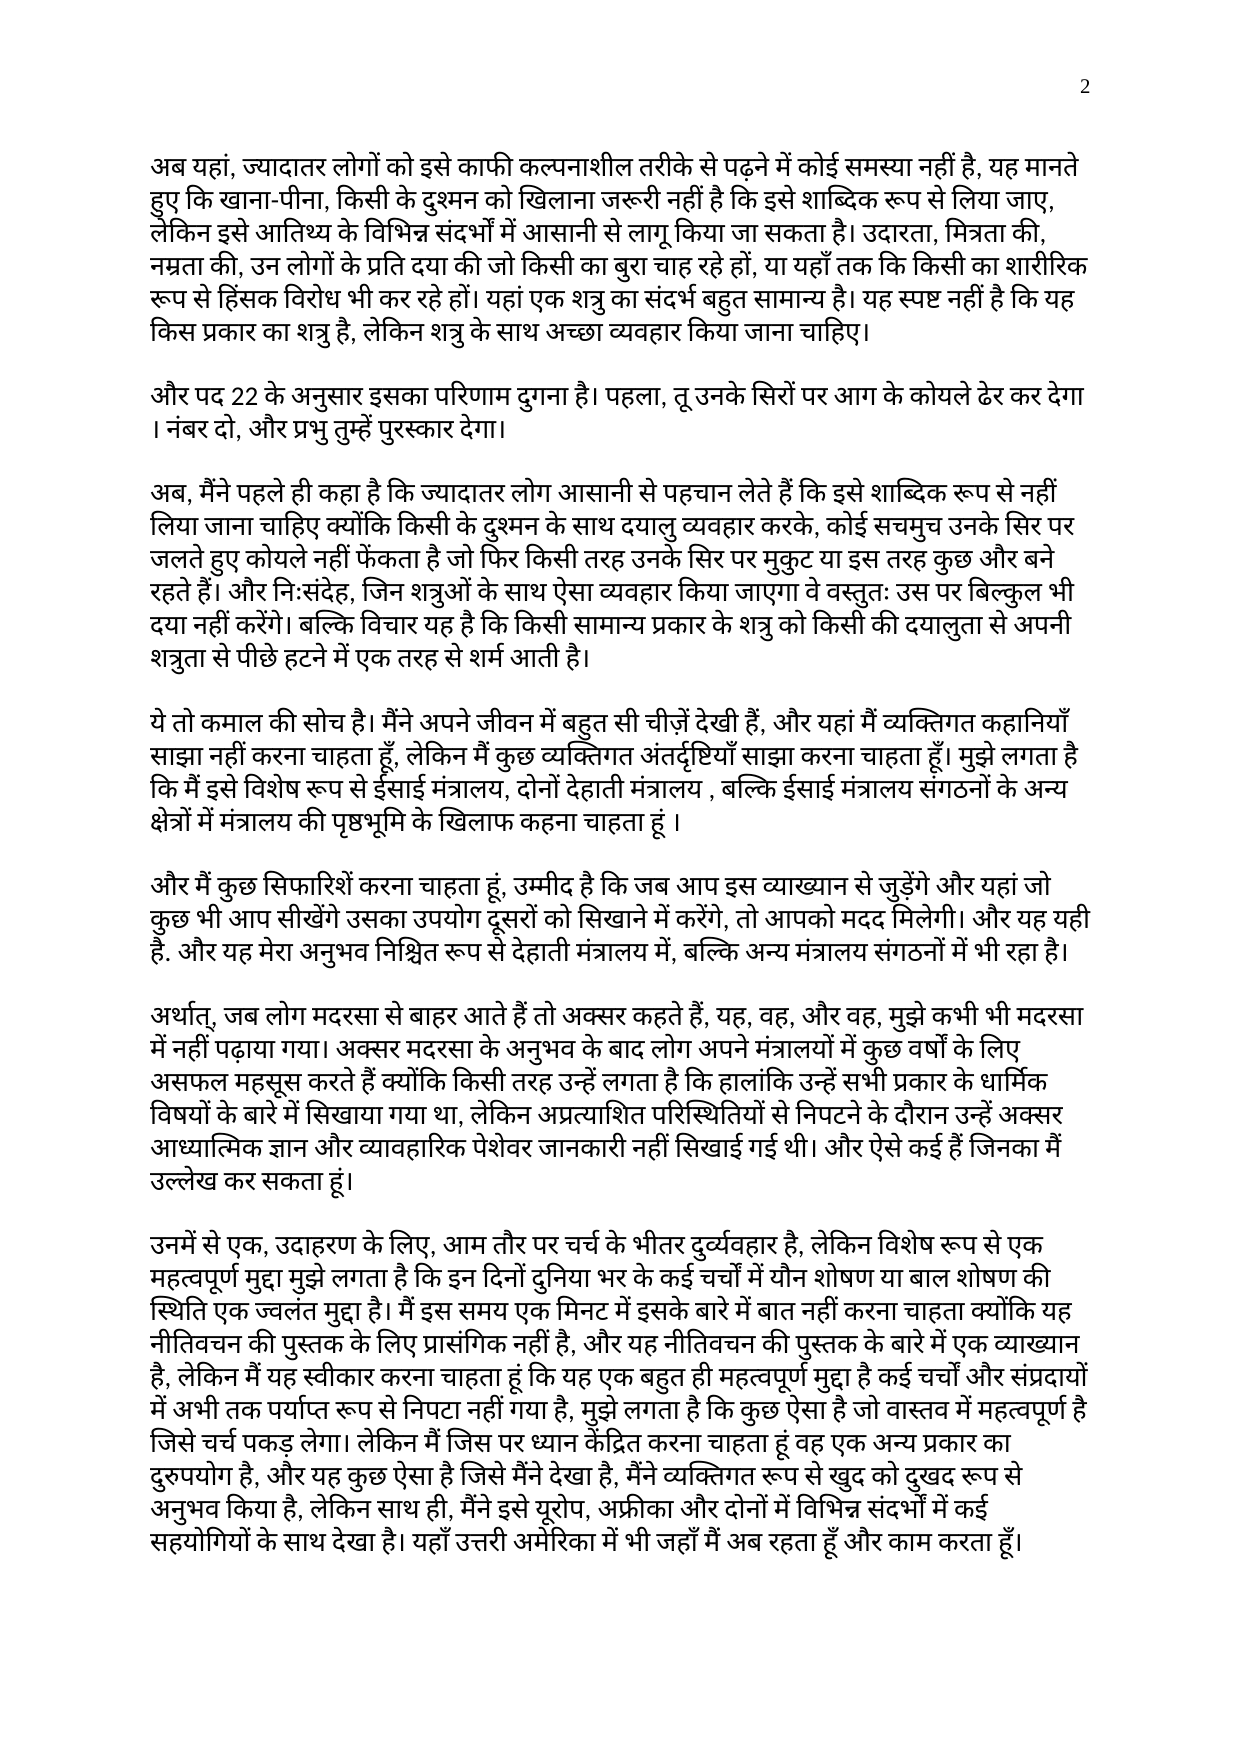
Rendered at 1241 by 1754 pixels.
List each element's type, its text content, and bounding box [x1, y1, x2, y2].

text और पद 22 के अनुसार इसका परिणाम दुगना है। पहला, तू उनके सिरों पर आग के कोयले ढेर कर देगा । नंबर दो, और प्रभु तुम्हें पुरस्कार देगा। [150, 379, 1090, 445]
text और मैं कुछ सिफारिशें करना चाहता हूं, उम्मीद है कि जब आप इस व्याख्यान से जुड़ेंगे और यहां जो कुछ भी आप सीखेंगे उसका उपयोग दूसरों को सिखाने में करेंगे, तो आपको मदद मिलेगी। और यह यही है. और यह मेरा अनुभव निश्चित रूप से देहाती मंत्रालय में, बल्कि अन्य मंत्रालय संगठनों में भी रहा है। [150, 869, 1090, 968]
text उनमें से एक, उदाहरण के लिए, आम तौर पर चर्च के भीतर दुर्व्यवहार है, लेकिन विशेष रूप से एक महत्वपूर्ण मुद्दा मुझे लगता है कि इन दिनों दुनिया भर के कई चर्चों में यौन शोषण या बाल शोषण की स्थिति एक ज्वलंत मुद्दा है। मैं इस समय एक मिनट में इसके बारे में बात नहीं करना चाहता क्योंकि यह नीतिवचन की पुस्तक के लिए प्रासंगिक नहीं है, और यह नीतिवचन की पुस्तक के बारे में एक व्याख्यान है, लेकिन मैं यह स्वीकार करना चाहता हूं कि यह एक बहुत ही महत्वपूर्ण मुद्दा है कई चर्चों और संप्रदायों में अभी तक पर्याप्त रूप से निपटा नहीं गया है, मुझे लगता है कि कुछ ऐसा है जो वास्तव में महत्वपूर्ण है जिसे चर्च पकड़ लेगा। लेकिन मैं जिस पर ध्यान केंद्रित करना चाहता हूं वह एक अन्य प्रकार का दुरुपयोग है, और यह कुछ ऐसा है जिसे मैंने देखा है, मैंने व्यक्तिगत रूप से खुद को दुखद रूप से अनुभव किया है, लेकिन साथ ही, मैंने इसे यूरोप, अफ्रीका और दोनों में विभिन्न संदर्भों में कई सहयोगियों के साथ देखा है। यहाँ उत्तरी अमेरिका में भी जहाँ मैं अब रहता हूँ और काम करता हूँ। [150, 1228, 1090, 1559]
text अर्थात्, जब लोग मदरसा से बाहर आते हैं तो अक्सर कहते हैं, यह, वह, और वह, मुझे कभी भी मदरसा में नहीं पढ़ाया गया। अक्सर मदरसा के अनुभव के बाद लोग अपने मंत्रालयों में कुछ वर्षों के लिए असफल महसूस करते हैं क्योंकि किसी तरह उन्हें लगता है कि हालांकि उन्हें सभी प्रकार के धार्मिक विषयों के बारे में सिखाया गया था, लेकिन अप्रत्याशित परिस्थितियों से निपटने के दौरान उन्हें अक्सर आध्यात्मिक ज्ञान और व्यावहारिक पेशेवर जानकारी नहीं सिखाई गई थी। और ऐसे कई हैं जिनका मैं उल्लेख कर सकता हूं। [150, 999, 1090, 1197]
text अब, मैंने पहले ही कहा है कि ज्यादातर लोग आसानी से पहचान लेते हैं कि इसे शाब्दिक रूप से नहीं लिया जाना चाहिए क्योंकि किसी के दुश्मन के साथ दयालु व्यवहार करके, कोई सचमुच उनके सिर पर जलते हुए कोयले नहीं फेंकता है जो फिर किसी तरह उनके सिर पर मुकुट या इस तरह कुछ और बने रहते हैं। और निःसंदेह, जिन शत्रुओं के साथ ऐसा व्यवहार किया जाएगा वे वस्तुतः उस पर बिल्कुल भी दया नहीं करेंगे। बल्कि विचार यह है कि किसी सामान्य प्रकार के शत्रु को किसी की दयालुता से अपनी शत्रुता से पीछे हटने में एक तरह से शर्म आती है। [150, 476, 1090, 674]
text अब यहां, ज्यादातर लोगों को इसे काफी कल्पनाशील तरीके से पढ़ने में कोई समस्या नहीं है, यह मानते हुए कि खाना-पीना, किसी के दुश्मन को खिलाना जरूरी नहीं है कि इसे शाब्दिक रूप से लिया जाए, लेकिन इसे आतिथ्य के विभिन्न संदर्भों में आसानी से लागू किया जा सकता है। उदारता, मित्रता की, नम्रता की, उन लोगों के प्रति दया की जो किसी का बुरा चाह रहे हों, या यहाँ तक कि किसी का शारीरिक रूप से हिंसक विरोध भी कर रहे हों। यहां एक शत्रु का संदर्भ बहुत सामान्य है। यह स्पष्ट नहीं है कि यह किस प्रकार का शत्रु है, लेकिन शत्रु के साथ अच्छा व्यवहार किया जाना चाहिए। [150, 150, 1090, 348]
text ये तो कमाल की सोच है। मैंने अपने जीवन में बहुत सी चीज़ें देखी हैं, और यहां मैं व्यक्तिगत कहानियाँ साझा नहीं करना चाहता हूँ, लेकिन मैं कुछ व्यक्तिगत अंतर्दृष्टियाँ साझा करना चाहता हूँ। मुझे लगता है कि मैं इसे विशेष रूप से ईसाई मंत्रालय, दोनों देहाती मंत्रालय , बल्कि ईसाई मंत्रालय संगठनों के अन्य क्षेत्रों में मंत्रालय की पृष्ठभूमि के खिलाफ कहना चाहता हूं । [150, 706, 1090, 838]
